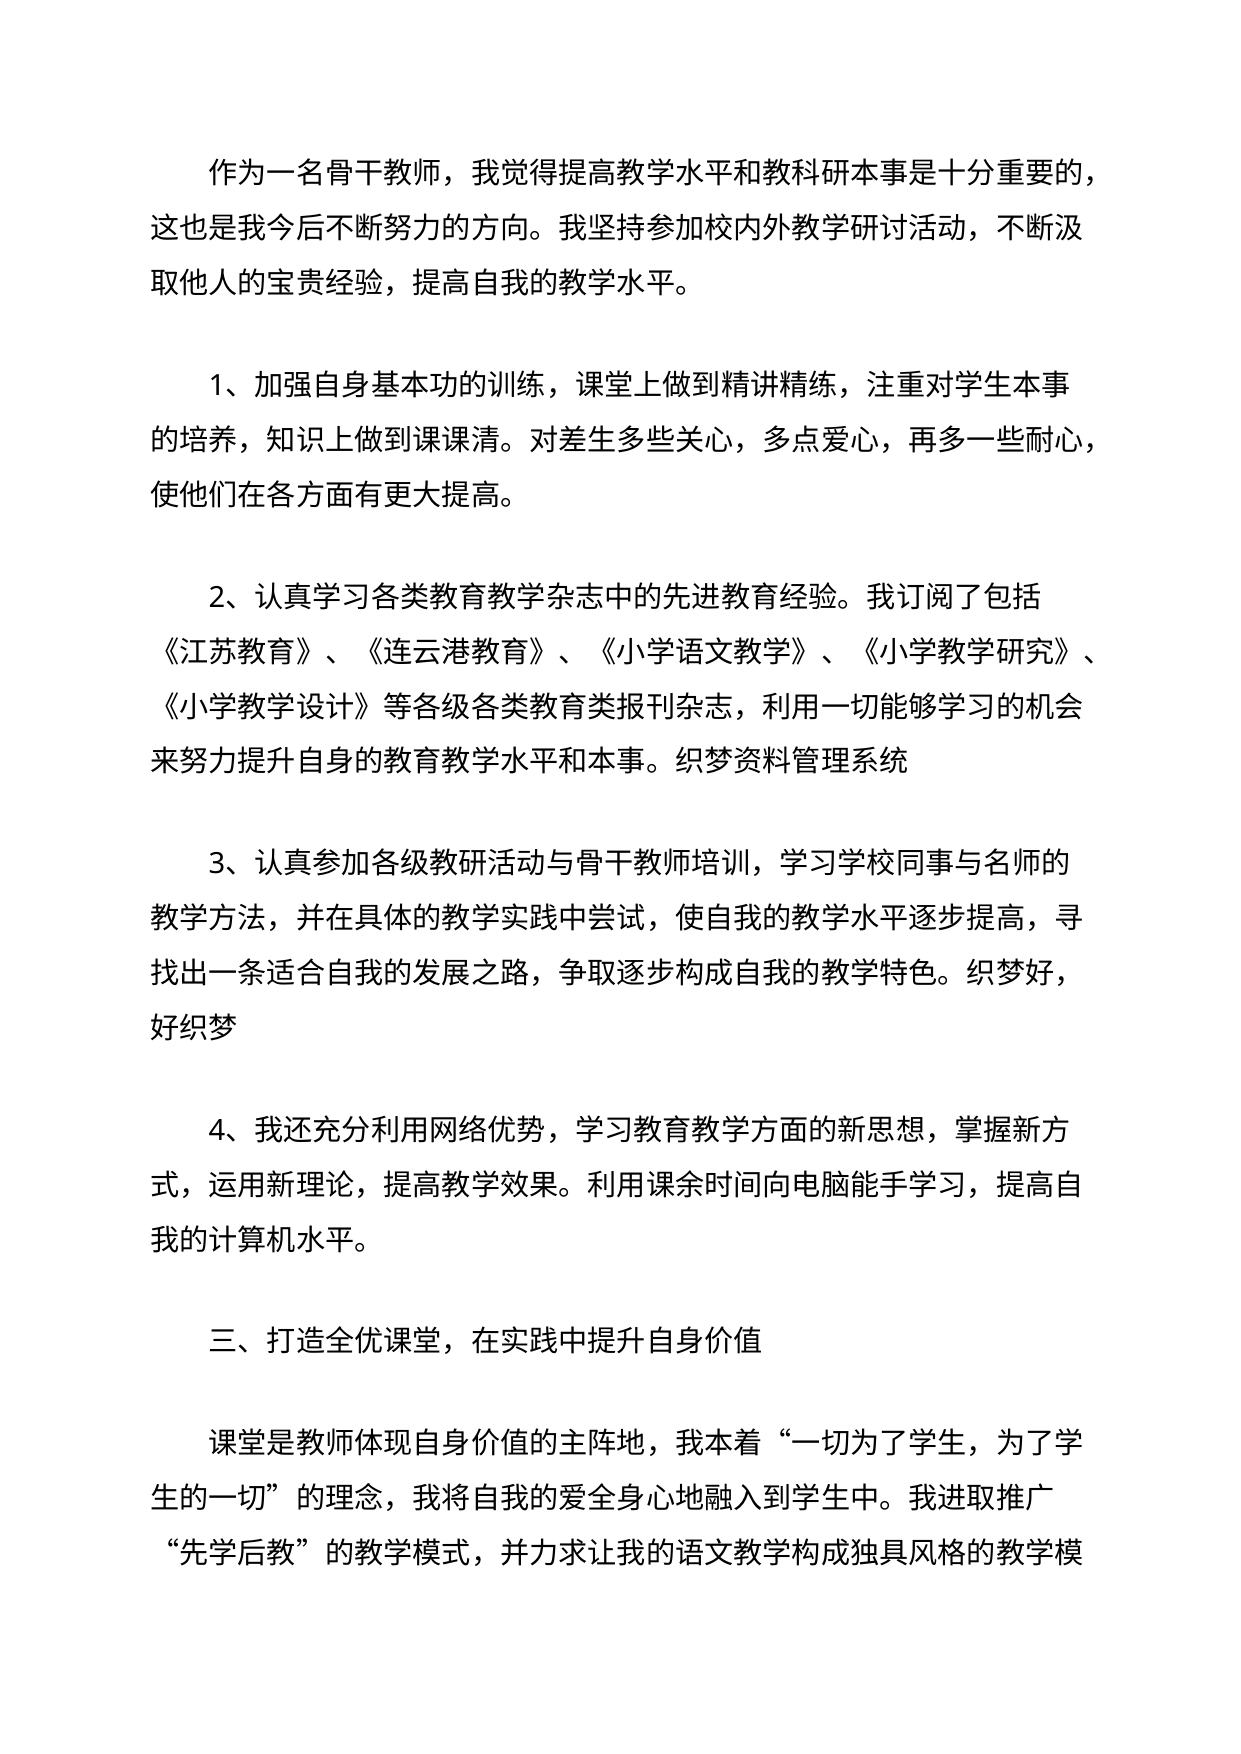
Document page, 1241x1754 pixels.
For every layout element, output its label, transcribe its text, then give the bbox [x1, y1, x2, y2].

text 作为一名骨干教师，我觉得提高教学水平和教科研本事是十分重要的，这也是我今后不断努力的方向。我坚持参加校内外教学研讨活动，不断汲取他人的宝贵经验，提高自我的教学水平。 [150, 150, 1090, 302]
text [150, 1420, 1090, 1572]
text 4、我还充分利用网络优势，学习教育教学方面的新思想，掌握新方式，运用新理论，提高教学效果。利用课余时间向电脑能手学习，提高自我的计算机水平。 [150, 1106, 1090, 1258]
text 三、打造全优课堂，在实践中提升自身价值 [150, 1318, 1090, 1360]
text 2、认真学习各类教育教学杂志中的先进教育经验。我订阅了包括《江苏教育》、《连云港教育》、《小学语文教学》、《小学教学研究》、《小学教学设计》等各级各类教育类报刊杂志，利用一切能够学习的机会来努力提升自身的教育教学水平和本事。织梦资料管理系统 [150, 573, 1090, 780]
text 3、认真参加各级教研活动与骨干教师培训，学习学校同事与名师的教学方法，并在具体的教学实践中尝试，使自我的教学水平逐步提高，寻找出一条适合自我的发展之路，争取逐步构成自我的教学特色。织梦好，好织梦 [150, 840, 1090, 1047]
text 1、加强自身基本功的训练，课堂上做到精讲精练，注重对学生本事的培养，知识上做到课课清。对差生多些关心，多点爱心，再多一些耐心，使他们在各方面有更大提高。 [150, 362, 1090, 514]
